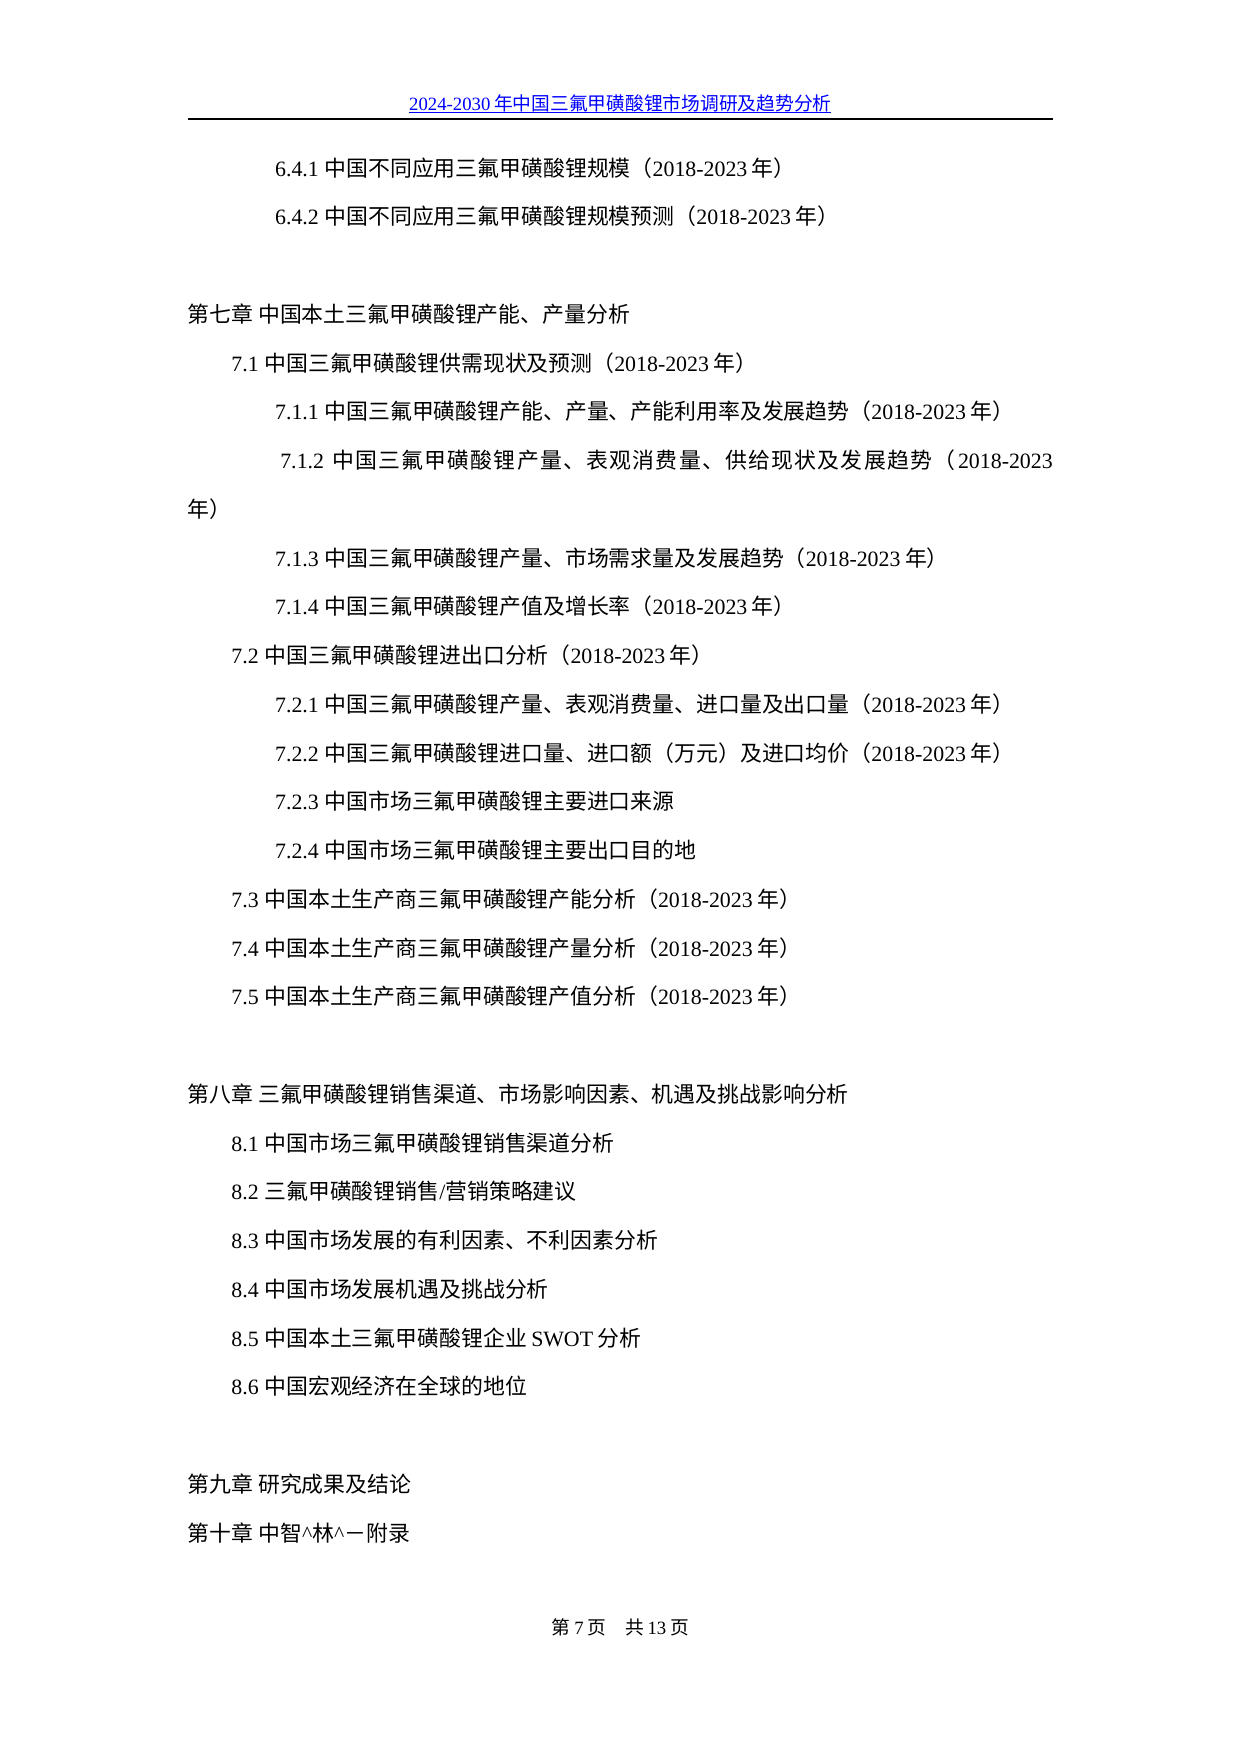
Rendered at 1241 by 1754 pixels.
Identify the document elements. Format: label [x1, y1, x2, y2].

text [187, 150, 1053, 1548]
